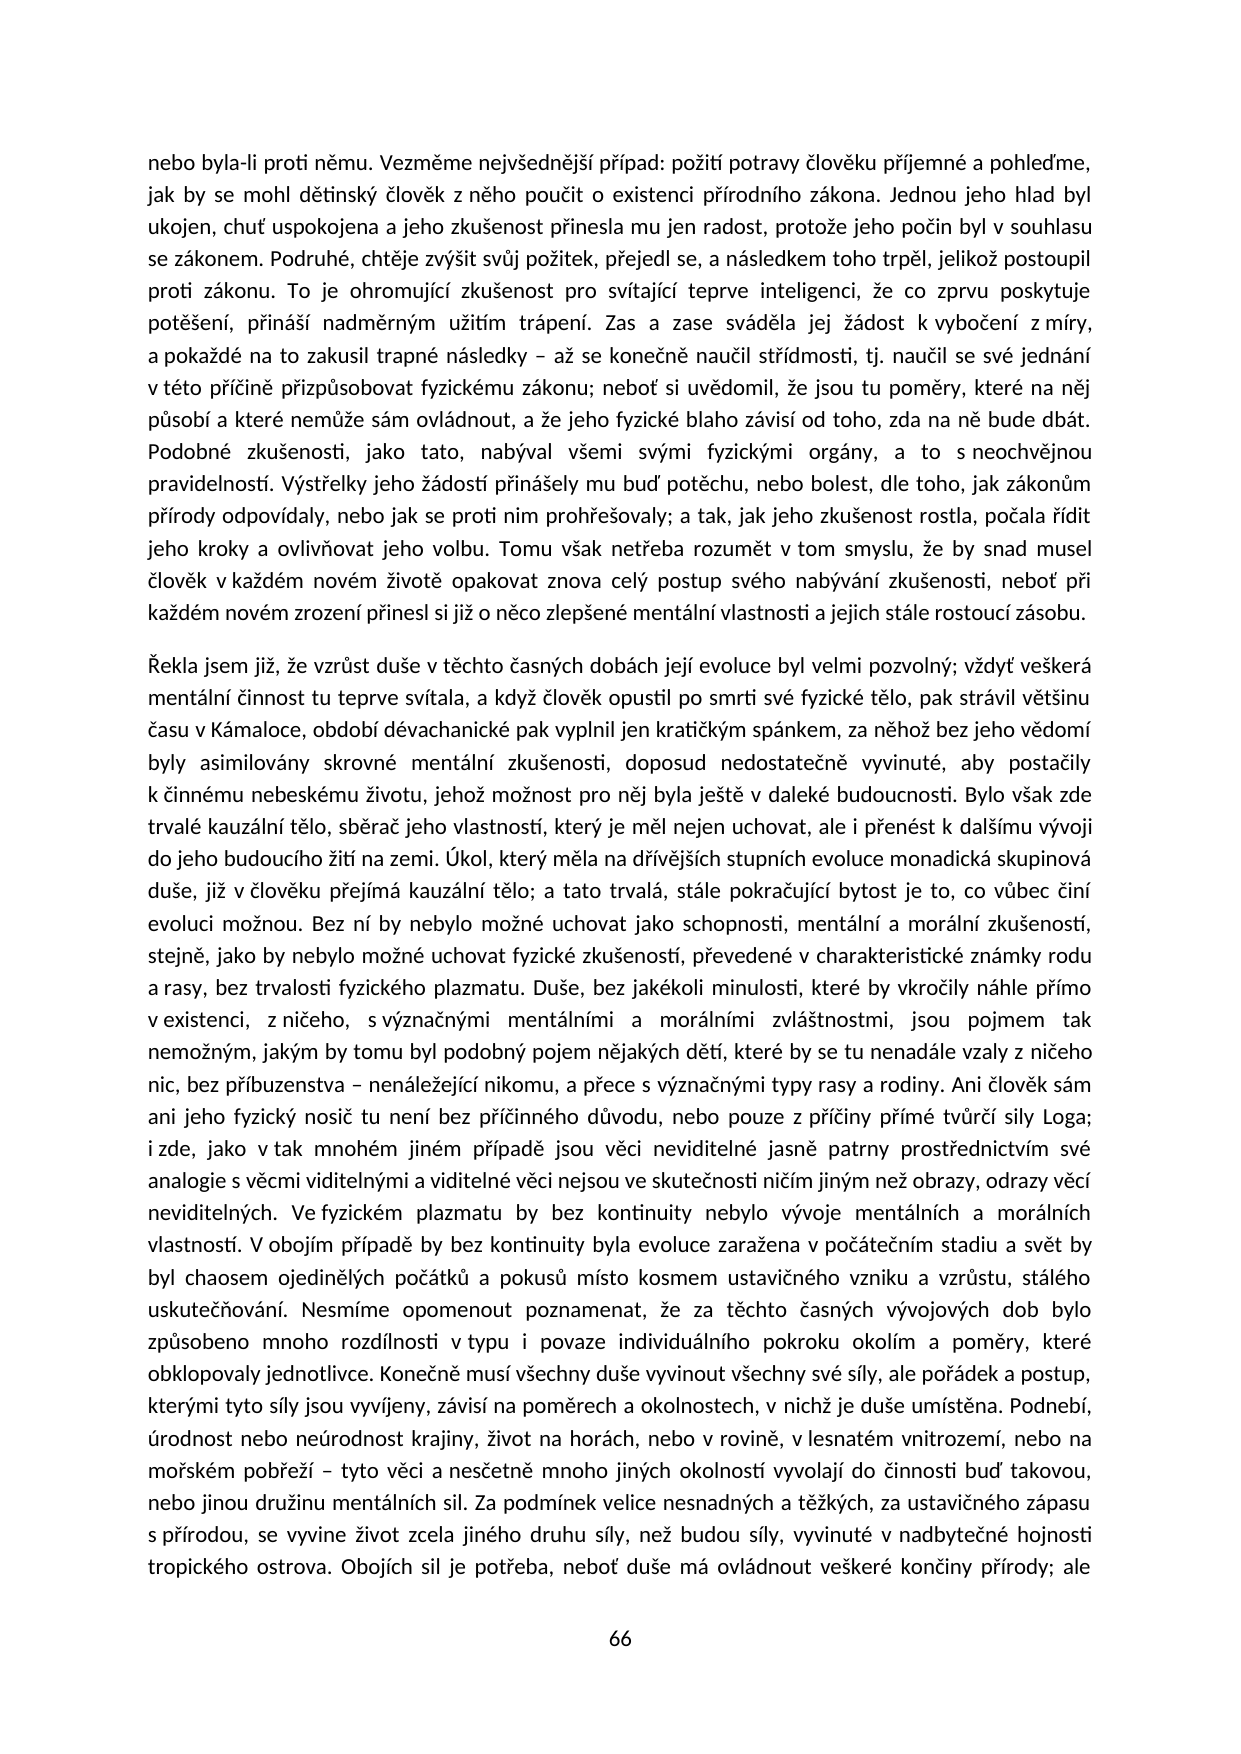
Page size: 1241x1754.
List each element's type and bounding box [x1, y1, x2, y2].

text [148, 651, 1093, 1581]
text [148, 148, 1093, 626]
